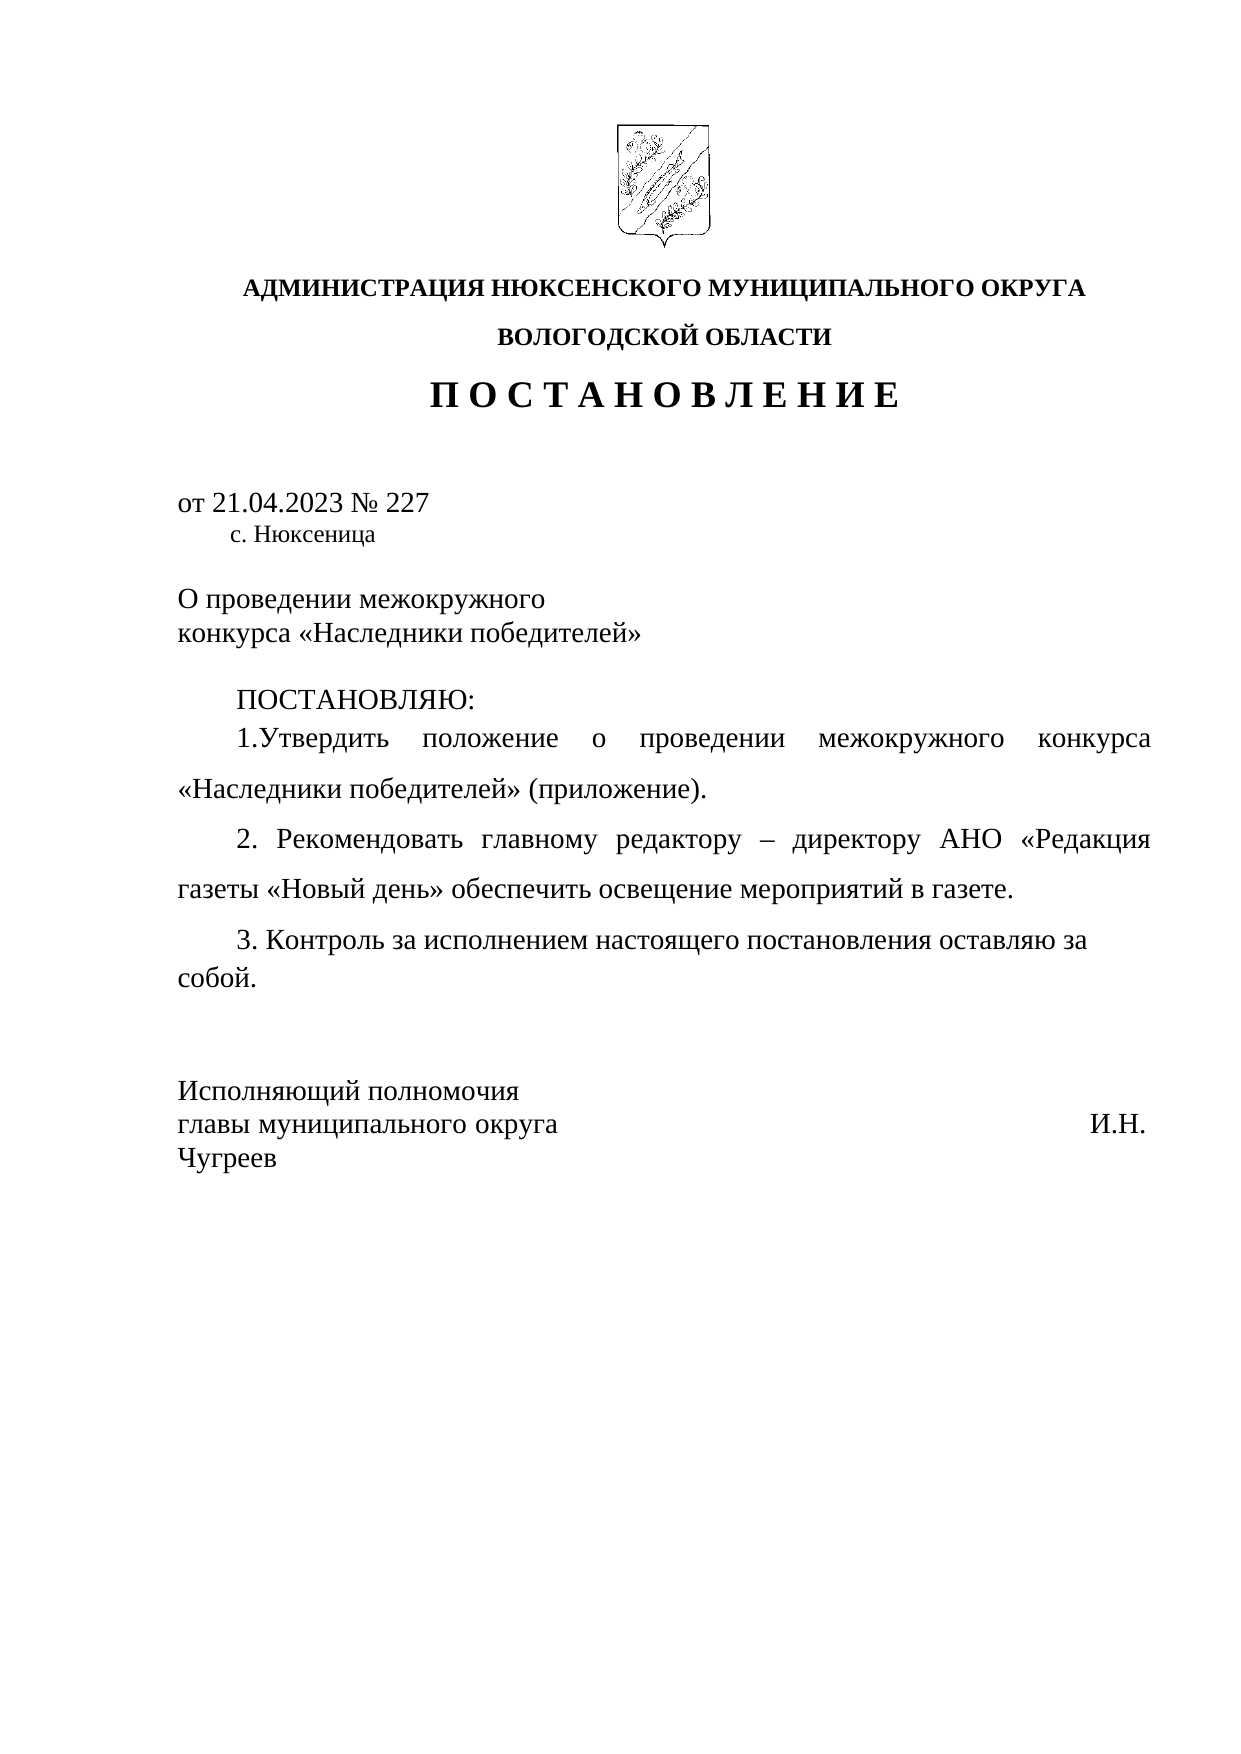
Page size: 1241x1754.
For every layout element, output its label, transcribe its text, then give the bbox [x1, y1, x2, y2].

text АДМИНИСТРАЦИЯ НЮКСЕНСКОГО МУНИЦИПАЛЬНОГО ОКРУГА [177, 273, 1152, 302]
text О проведении межокружного конкурса «Наследники победителей» [177, 581, 664, 648]
text П О С Т А Н О В Л Е Н И Е [177, 372, 1152, 415]
text с. Нюксеница [177, 519, 428, 548]
text ВОЛОГОДСКОЙ ОБЛАСТИ [177, 322, 1152, 351]
picture [607, 118, 722, 248]
text ПОСТАНОВЛЯЮ: [177, 682, 1152, 716]
text 2. Рекомендовать главному редактору – директору АНО «Редакция газеты «Новый день» обеспечить освещение мероприятий в газете. [177, 821, 1152, 905]
text 3. Контроль за исполнением настоящего постановления оставляю за собой. [177, 922, 1152, 994]
text от 21.04.2023 № 227 [177, 486, 1152, 519]
text главы муниципального округа И.Н. Чугреев [177, 1106, 1152, 1173]
text Исполняющий полномочия [177, 1073, 1152, 1106]
text 1.Утвердить положение о проведении межокружного конкурса «Наследники победителей» (приложение). [177, 721, 1152, 804]
